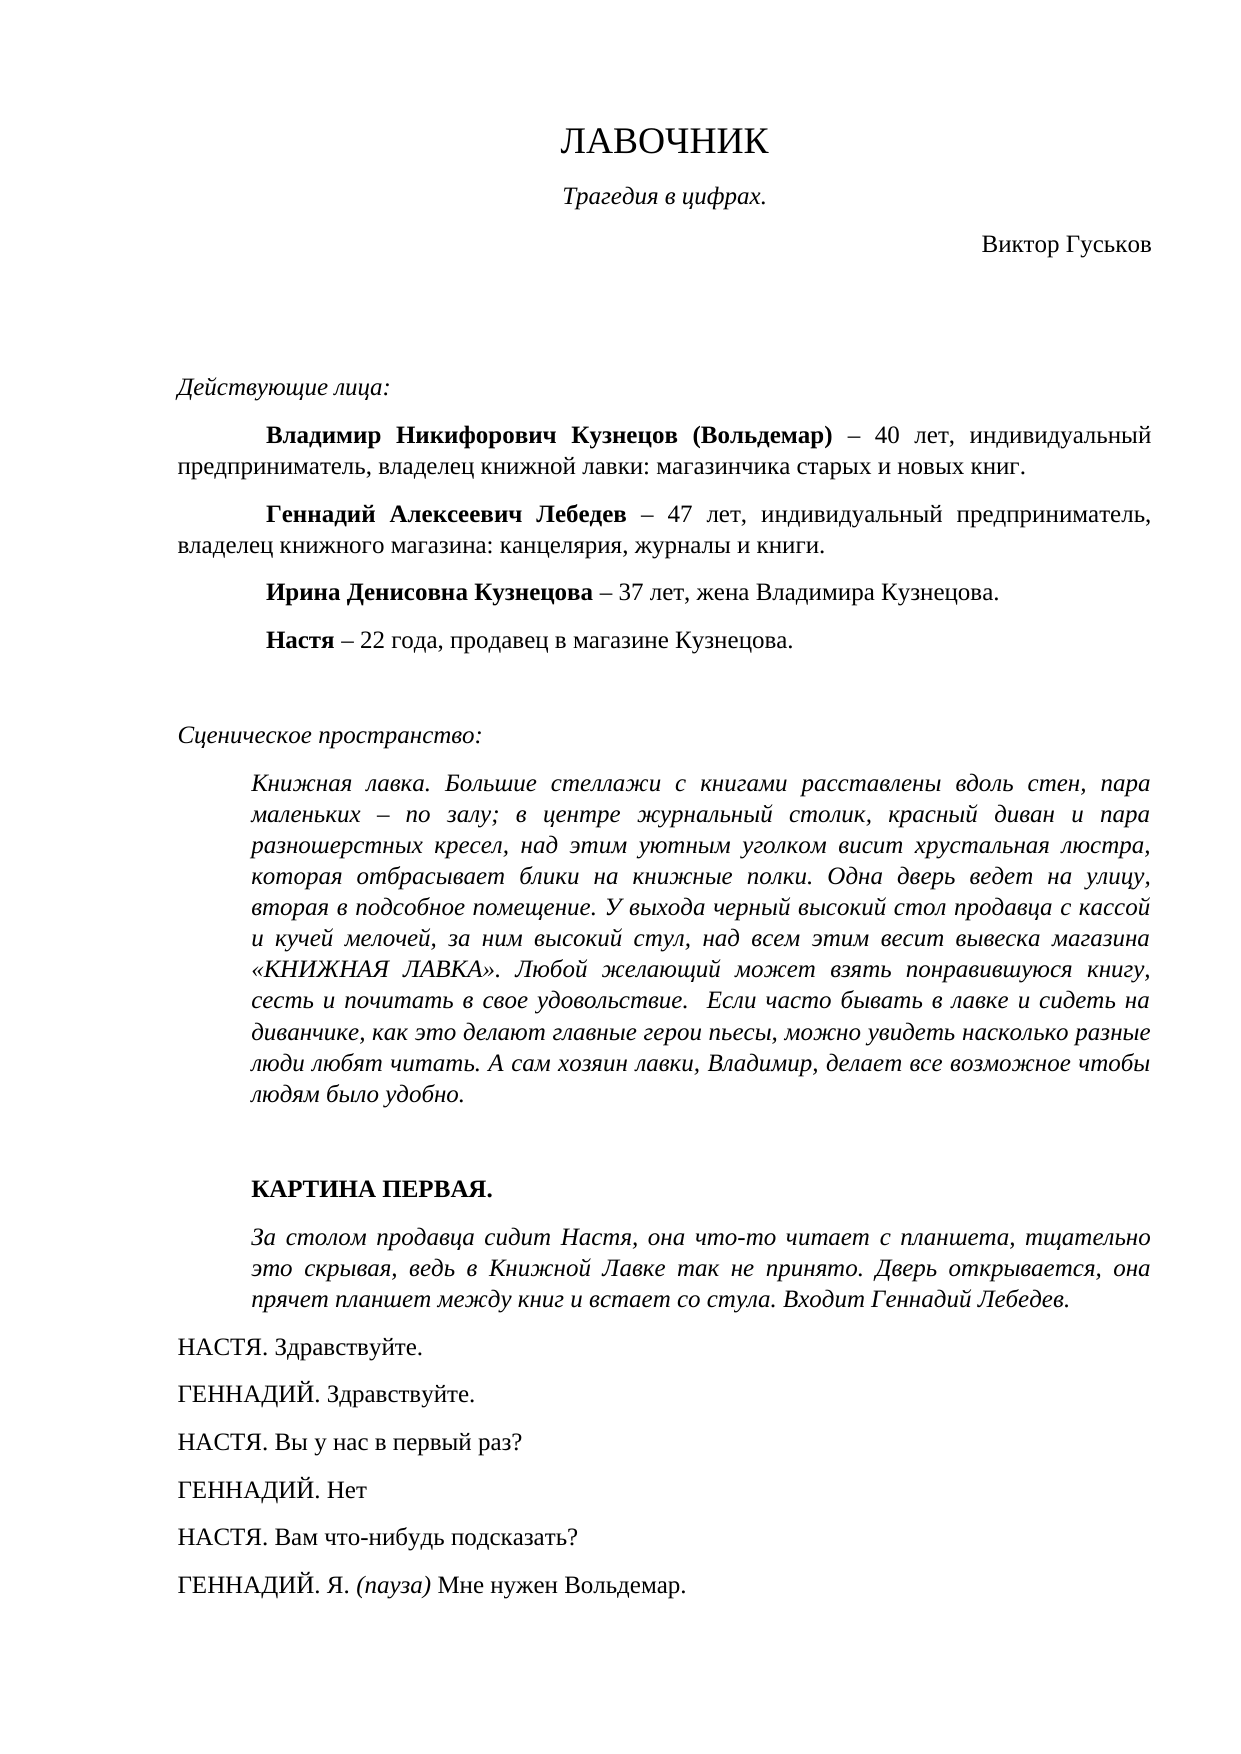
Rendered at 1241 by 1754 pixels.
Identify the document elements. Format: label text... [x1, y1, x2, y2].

text Действующие лица: [177, 372, 1152, 401]
text Виктор Гуськов [177, 229, 1152, 258]
text ЛАВОЧНИК [177, 118, 1152, 161]
text Книжная лавка. Большие стеллажи с книгами расставлены вдоль стен, пара маленьких – по залу; в центре журнальный столик, красный диван и пара разношерстных кресел, над этим уютным уголком висит хрустальная люстра, которая отбрасывает блики на книжные полки. Одна дверь ведет на улицу, вторая в подсобное помещение. У выхода черный высокий стол продавца с кассой и кучей мелочей, за ним высокий стул, над всем этим весит вывеска магазина «КНИЖНАЯ ЛАВКА». Любой желающий может взять понравившуюся книгу, сесть и почитать в свое удовольствие. Если часто бывать в лавке и сидеть на диванчике, как это делают главные герои пьесы, можно увидеть насколько разные люди любят читать. А сам хозяин лавки, Владимир, делает все возможное чтобы людям было удобно. [251, 768, 1152, 1107]
text ГЕННАДИЙ. Нет [177, 1475, 1152, 1503]
text НАСТЯ. Здравствуйте. [177, 1332, 1152, 1360]
text Сценическое пространство: [177, 721, 1152, 749]
text ГЕННАДИЙ. Здравствуйте. [177, 1379, 1152, 1408]
text НАСТЯ. Вам что-нибудь подсказать? [177, 1522, 1152, 1551]
text ГЕННАДИЙ. Я. (пауза) Мне нужен Вольдемар. [177, 1570, 1152, 1599]
text Трагедия в цифрах. [177, 181, 1152, 210]
text НАСТЯ. Вы у нас в первый раз? [177, 1427, 1152, 1456]
text За столом продавца сидит Настя, она что-то читает с планшета, тщательно это скрывая, ведь в Книжной Лавке так не принято. Дверь открывается, она прячет планшет между книг и встает со стула. Входит Геннадий Лебедев. [251, 1222, 1152, 1313]
text Владимир Никифорович Кузнецов (Вольдемар) – 40 лет, индивидуальный предприниматель, владелец книжной лавки: магазинчика старых и новых книг. [177, 420, 1152, 480]
text Картина первая. [177, 1174, 1152, 1203]
text Геннадий Алексеевич Лебедев – 47 лет, индивидуальный предприниматель, владелец книжного магазина: канцелярия, журналы и книги. [177, 499, 1152, 558]
text Настя – 22 года, продавец в магазине Кузнецова. [177, 625, 1152, 654]
text Ирина Денисовна Кузнецова – 37 лет, жена Владимира Кузнецова. [177, 577, 1152, 606]
